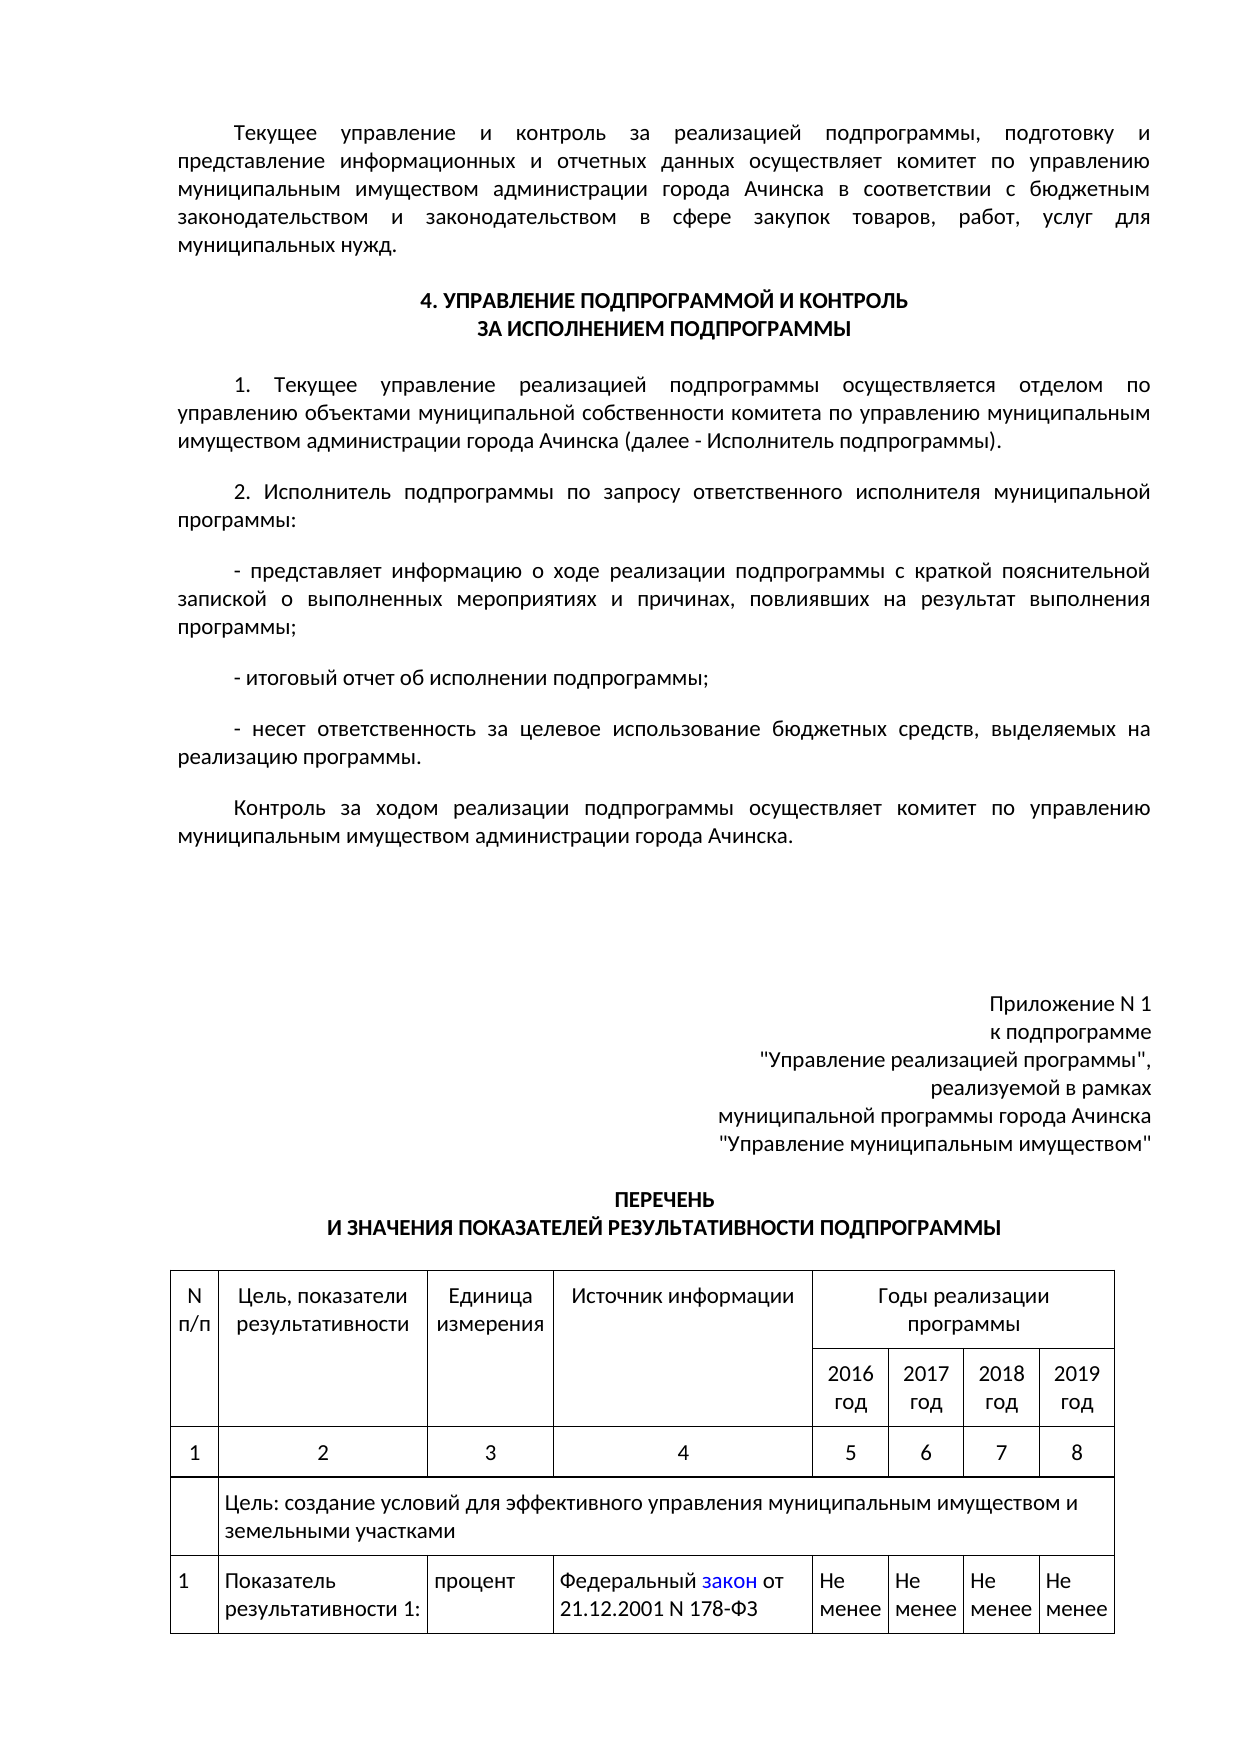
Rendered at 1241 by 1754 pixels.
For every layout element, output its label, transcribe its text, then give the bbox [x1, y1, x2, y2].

text муниципальной программы города Ачинска [177, 1101, 1152, 1129]
table_cell 2016 год [813, 1349, 888, 1426]
table_cell процент [428, 1556, 553, 1633]
table_cell Не менее 90% [813, 1556, 888, 1633]
title ЗА ИСПОЛНЕНИЕМ ПОДПРОГРАММЫ [177, 314, 1152, 342]
table_cell 1 [171, 1556, 218, 1633]
text - итоговый отчет об исполнении подпрограммы; [177, 663, 1152, 691]
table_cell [219, 1556, 427, 1633]
table_cell 1 [171, 1427, 218, 1476]
table_header Цель, показатели результативности [219, 1271, 427, 1426]
table_cell 2017 год [889, 1349, 963, 1426]
text к подпрограмме [177, 1017, 1152, 1045]
text - представляет информацию о ходе реализации подпрограммы с краткой пояснительной запиской о выполненных мероприятиях и причинах, повлиявших на результат выполнения программы; [177, 556, 1152, 640]
text - несет ответственность за целевое использование бюджетных средств, выделяемых на реализацию программы. [177, 714, 1152, 770]
text Приложение N 1 [177, 989, 1152, 1017]
table_cell 8 [1040, 1427, 1114, 1476]
table_header Единица измерения [428, 1271, 553, 1426]
table_cell 2018 год [964, 1349, 1039, 1426]
title 4. УПРАВЛЕНИЕ ПОДПРОГРАММОЙ И КОНТРОЛЬ [177, 286, 1152, 314]
table_cell 6 [889, 1427, 963, 1476]
table_cell 7 [964, 1427, 1039, 1476]
table_cell 4 [554, 1427, 812, 1476]
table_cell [554, 1556, 812, 1633]
table_cell 5 [813, 1427, 888, 1476]
table_header Годы реализации программы [813, 1271, 1114, 1348]
text "Управление муниципальным имуществом" [177, 1129, 1152, 1157]
text реализуемой в рамках [177, 1073, 1152, 1101]
title И ЗНАЧЕНИЯ ПОКАЗАТЕЛЕЙ РЕЗУЛЬТАТИВНОСТИ ПОДПРОГРАММЫ [177, 1213, 1152, 1241]
text Текущее управление и контроль за реализацией подпрограммы, подготовку и представление информационных и отчетных данных осуществляет комитет по управлению муниципальным имуществом администрации города Ачинска в соответствии с бюджетным законодательством и законодательством в сфере закупок товаров, работ, услуг для муниципальных нужд. [177, 118, 1152, 258]
text Контроль за ходом реализации подпрограммы осуществляет комитет по управлению муниципальным имуществом администрации города Ачинска. [177, 793, 1152, 849]
text 1. Текущее управление реализацией подпрограммы осуществляется отделом по управлению объектами муниципальной собственности комитета по управлению муниципальным имуществом администрации города Ачинска (далее - Исполнитель подпрограммы). [177, 370, 1152, 454]
title ПЕРЕЧЕНЬ [177, 1185, 1152, 1213]
table_cell Не менее 90% [889, 1556, 963, 1633]
text "Управление реализацией программы", [177, 1045, 1152, 1073]
text 2. Исполнитель подпрограммы по запросу ответственного исполнителя муниципальной программы: [177, 477, 1152, 533]
table_header N п/п [171, 1271, 218, 1426]
table_header Источник информации [554, 1271, 812, 1426]
table_cell Не менее 90% [1040, 1556, 1114, 1633]
table_cell 2019 год [1040, 1349, 1114, 1426]
table_cell 3 [428, 1427, 553, 1476]
table_cell 2 [219, 1427, 427, 1476]
table_cell [171, 1478, 218, 1555]
table_cell Цель: создание условий для эффективного управления муниципальным имуществом и земельными участками [219, 1478, 1114, 1555]
table_cell Не менее 90% [964, 1556, 1039, 1633]
